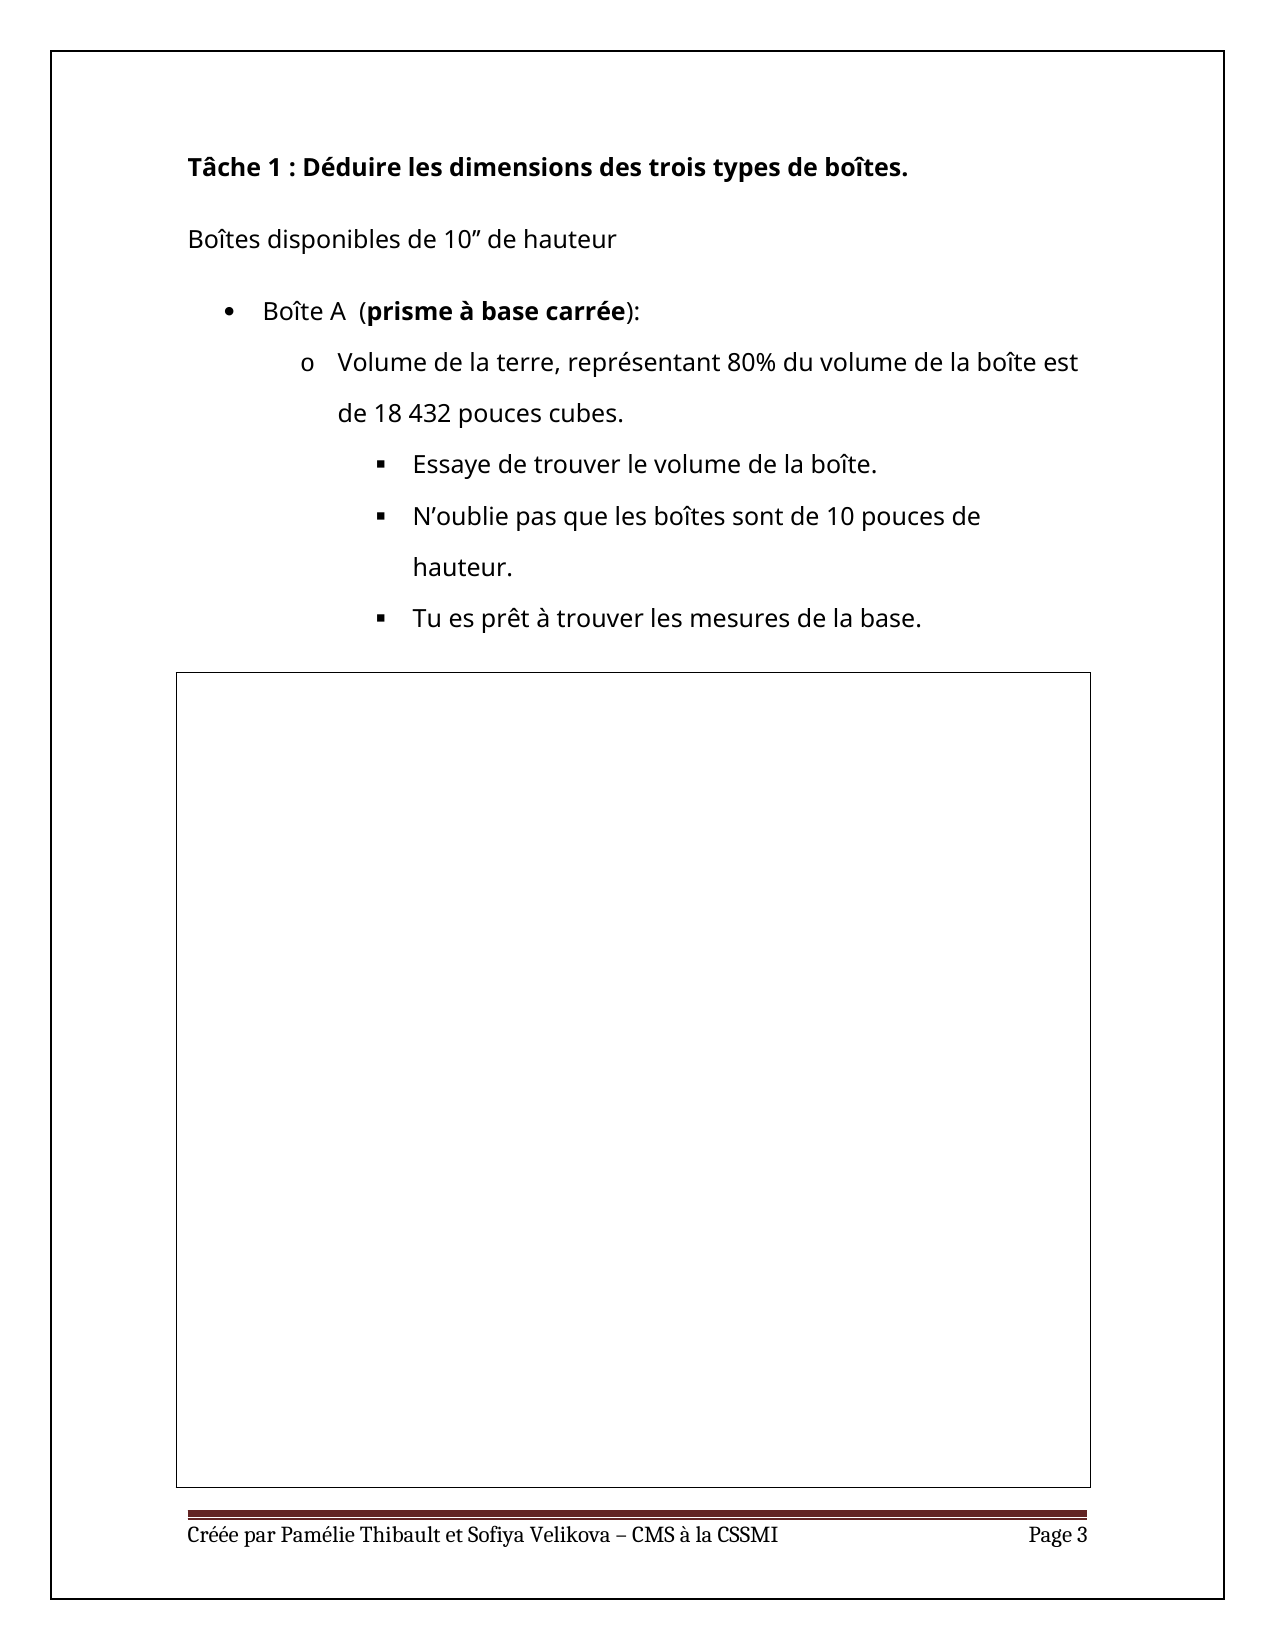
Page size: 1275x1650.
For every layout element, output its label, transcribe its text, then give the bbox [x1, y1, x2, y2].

list Essaye de trouver le volume de la boîte. [375, 447, 1087, 481]
text Boîtes disponibles de 10’’ de hauteur [187, 222, 1087, 256]
list Volume de la terre, représentant 80% du volume de la boîte est de 18 432 pouces cubes. [300, 345, 1087, 430]
text Tâche 1 : Déduire les dimensions des trois types de boîtes. [187, 150, 1087, 184]
list N’oublie pas que les boîtes sont de 10 pouces de hauteur. [375, 498, 1087, 583]
table_header [177, 673, 1090, 1487]
list Boîte A (prisme à base carrée): [225, 294, 1087, 328]
list Tu es prêt à trouver les mesures de la base. [375, 600, 1087, 634]
